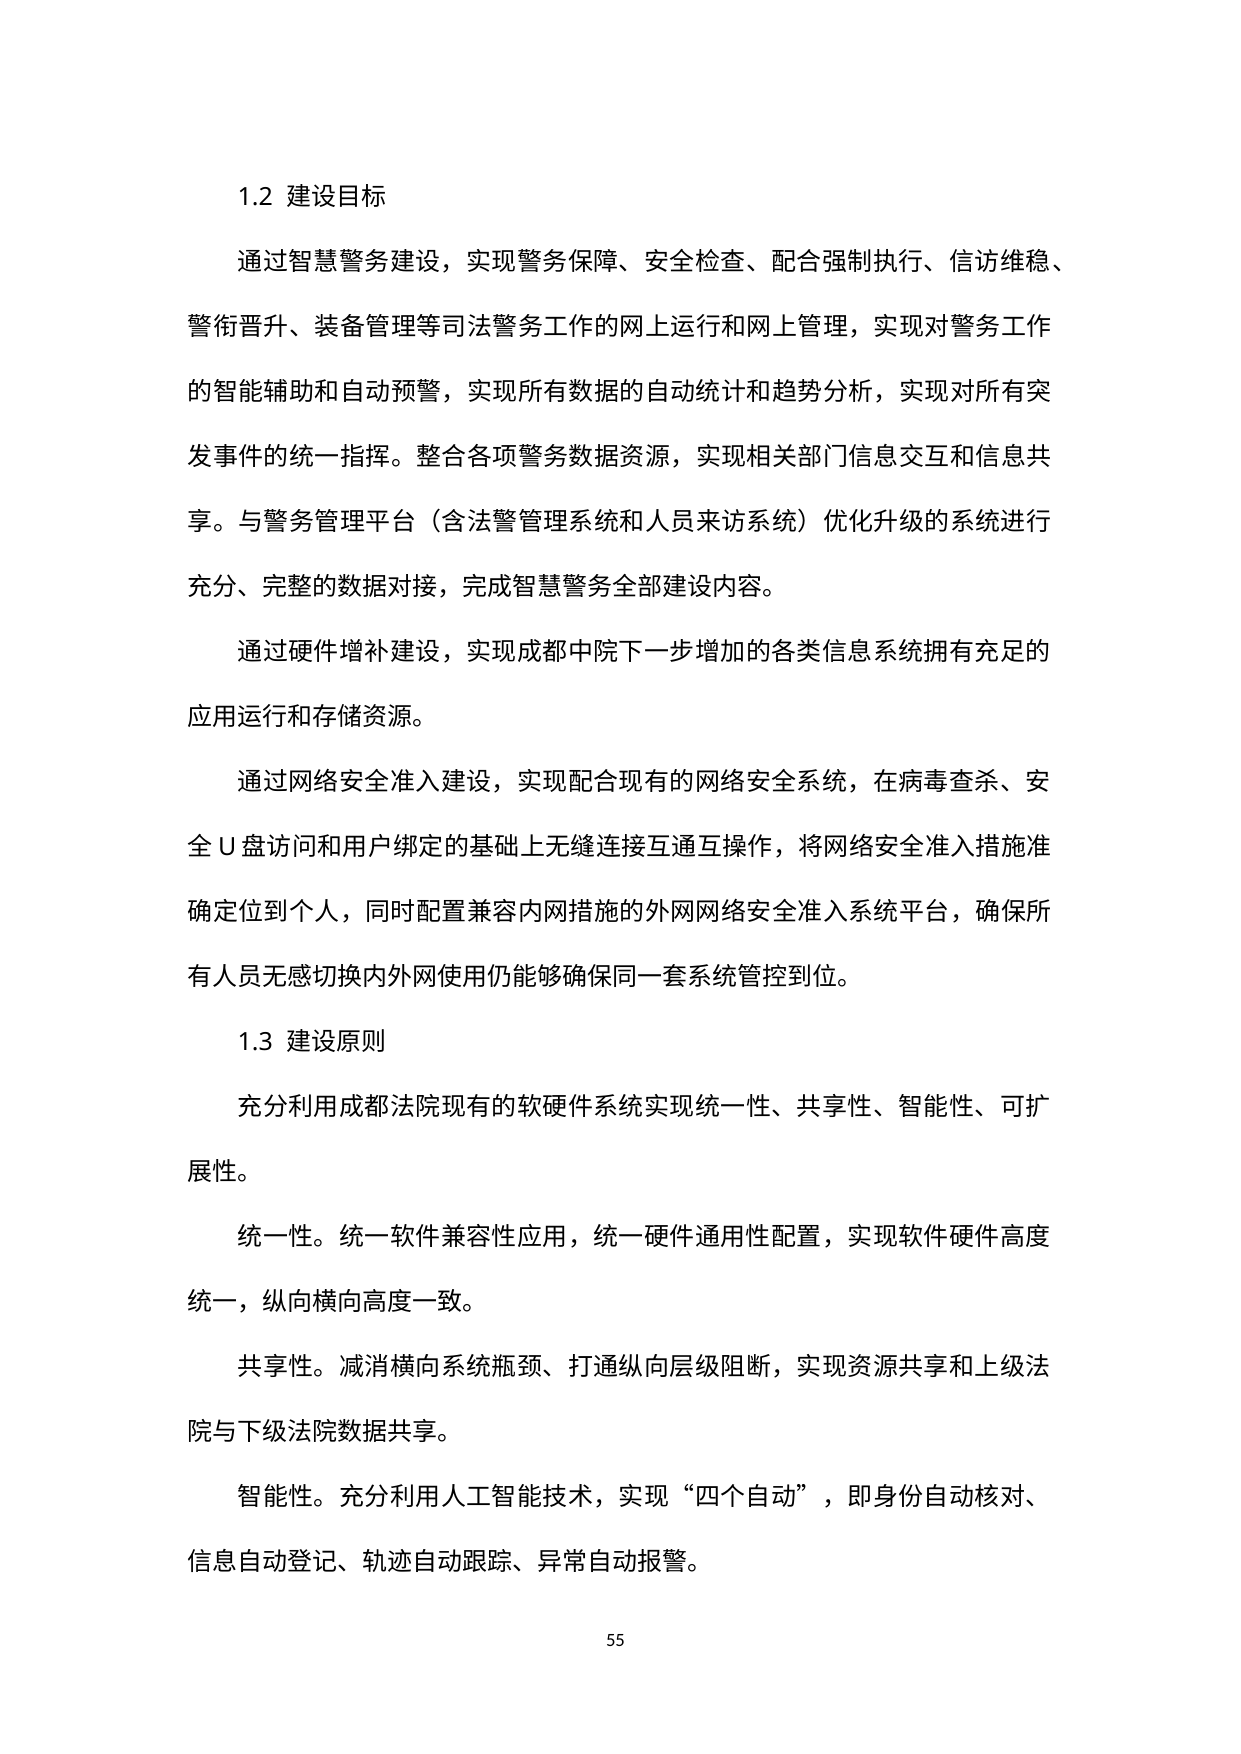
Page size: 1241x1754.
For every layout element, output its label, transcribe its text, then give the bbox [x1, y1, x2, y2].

text 通过智慧警务建设，实现警务保障、安全检查、配合强制执行、信访维稳、警衔晋升、装备管理等司法警务工作的网上运行和网上管理，实现对警务工作的智能辅助和自动预警，实现所有数据的自动统计和趋势分析，实现对所有突发事件的统一指挥。整合各项警务数据资源，实现相关部门信息交互和信息共享。与警务管理平台（含法警管理系统和人员来访系统）优化升级的系统进行充分、完整的数据对接，完成智慧警务全部建设内容。 [187, 227, 1053, 617]
text 1.2 建设目标 [187, 162, 1053, 227]
text 通过网络安全准入建设，实现配合现有的网络安全系统，在病毒查杀、安全U盘访问和用户绑定的基础上无缝连接互通互操作，将网络安全准入措施准确定位到个人，同时配置兼容内网措施的外网网络安全准入系统平台，确保所有人员无感切换内外网使用仍能够确保同一套系统管控到位。 [187, 747, 1053, 1007]
text 智能性。充分利用人工智能技术，实现“四个自动”，即身份自动核对、信息自动登记、轨迹自动跟踪、异常自动报警。 [187, 1462, 1053, 1592]
text 通过硬件增补建设，实现成都中院下一步增加的各类信息系统拥有充足的应用运行和存储资源。 [187, 617, 1053, 747]
text 共享性。减消横向系统瓶颈、打通纵向层级阻断，实现资源共享和上级法院与下级法院数据共享。 [187, 1332, 1053, 1462]
text 充分利用成都法院现有的软硬件系统实现统一性、共享性、智能性、可扩展性。 [187, 1072, 1053, 1202]
text 统一性。统一软件兼容性应用，统一硬件通用性配置，实现软件硬件高度统一，纵向横向高度一致。 [187, 1202, 1053, 1332]
text 1.3 建设原则 [187, 1007, 1053, 1072]
